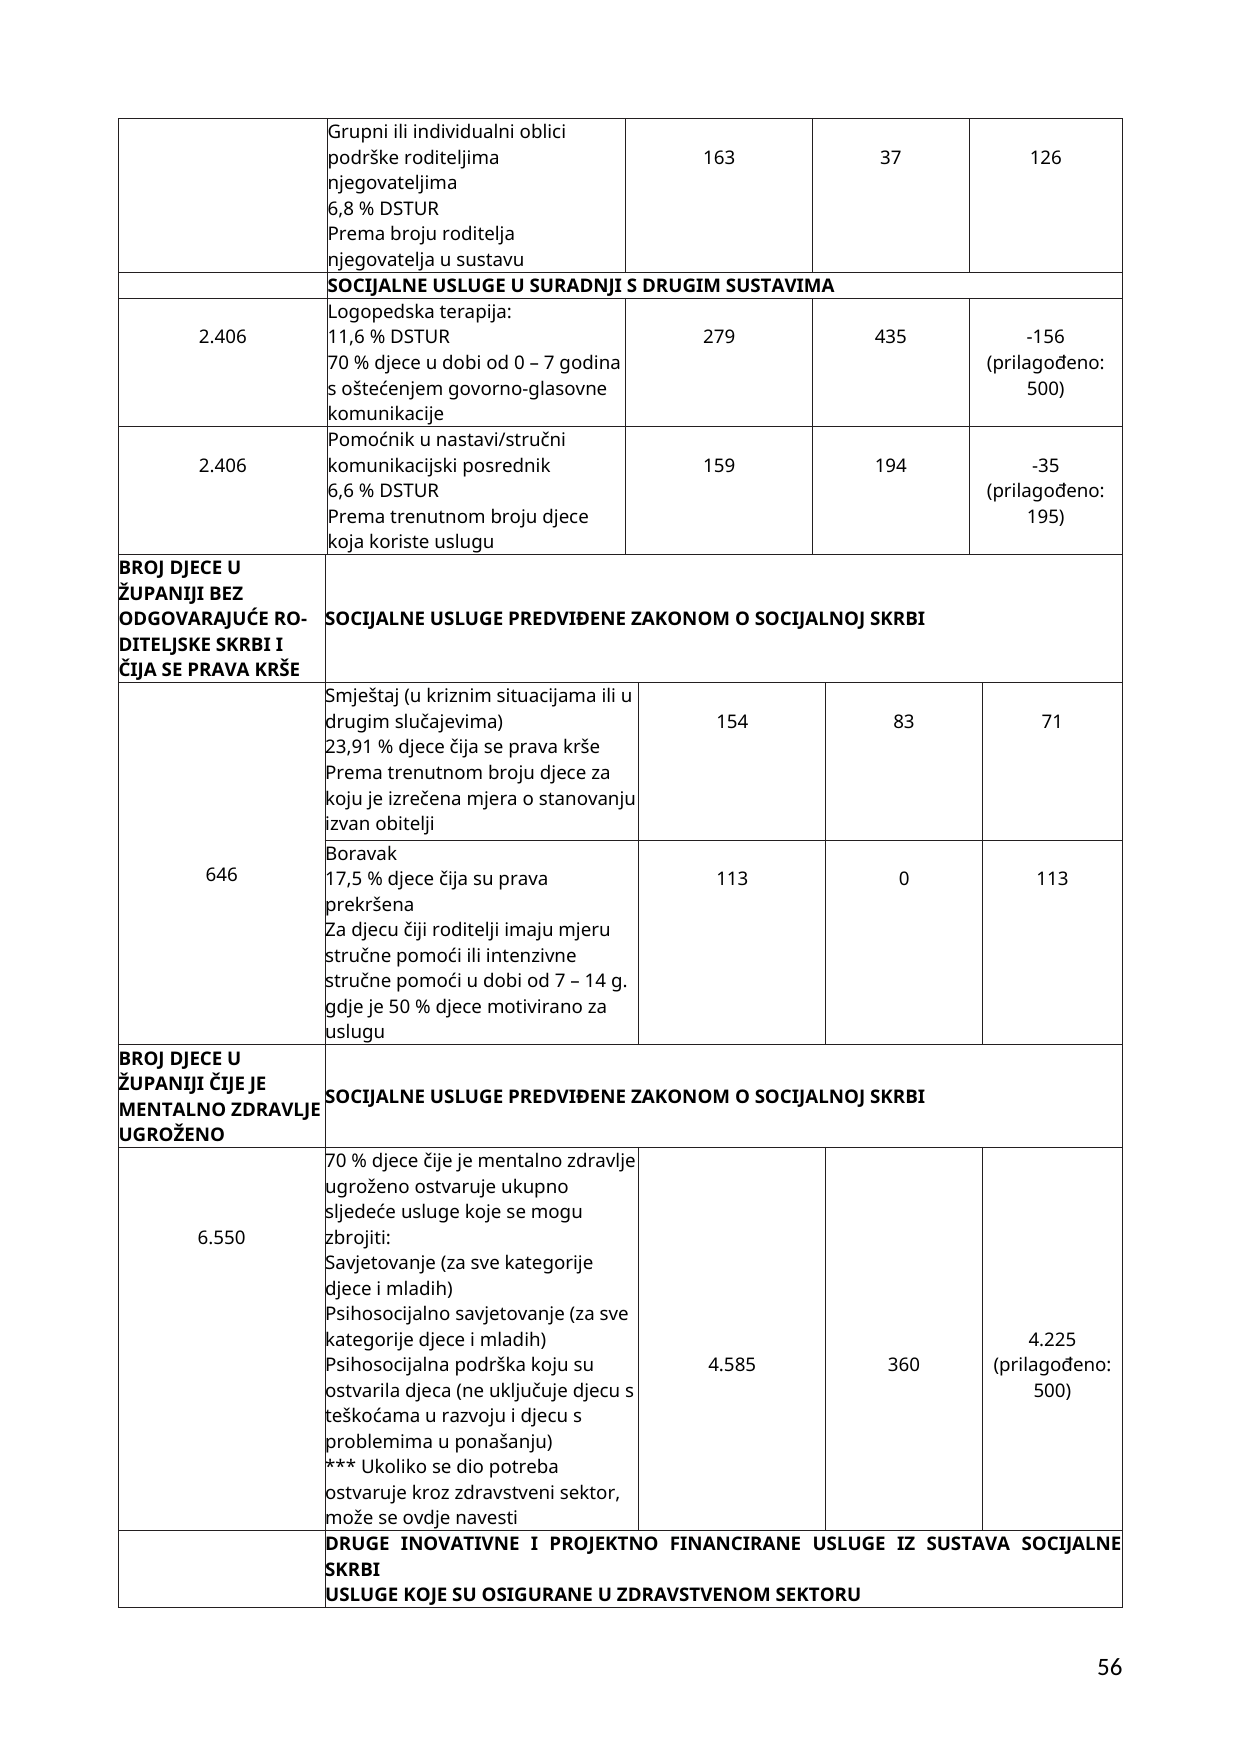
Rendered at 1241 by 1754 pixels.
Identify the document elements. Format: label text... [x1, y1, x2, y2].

table_cell 2.406 [119, 427, 327, 554]
table_cell 646 [119, 683, 325, 1044]
table_cell 37 [813, 119, 969, 272]
table_cell 71 [983, 683, 1122, 839]
table_cell -156 (prilagođeno: 500) [970, 299, 1122, 426]
table_cell 6.550 [119, 1148, 325, 1530]
table_cell 435 [813, 299, 969, 426]
table_cell BROJ DJECE U ŽUPANIJI BEZ ODGOVARAJUĆE RO- DITELJSKE SKRBI I ČIJA SE PRAVA KRŠE [119, 555, 325, 682]
table_cell 194 [813, 427, 969, 554]
table_cell 113 [639, 841, 825, 1044]
table_cell SOCIJALNE USLUGE PREDVIĐENE ZAKONOM O SOCIJALNOJ SKRBI [326, 1045, 1122, 1147]
table_cell Logopedska terapija: 11,6 % DSTUR 70 % djece u dobi od 0 – 7 godina s oštećenjem govorno-glasovne komunikacije [328, 299, 625, 426]
table_cell Smještaj (u kriznim situacijama ili u drugim slučajevima) 23,91 % djece čija se prava krše Prema trenutnom broju djece za koju je izrečena mjera o stanovanju izvan obitelji [326, 683, 638, 839]
table_cell [119, 273, 327, 298]
table_cell 0 [826, 841, 982, 1044]
table_cell 4.585 [639, 1148, 825, 1530]
table_cell 83 [826, 683, 982, 839]
table_cell 2.406 [119, 299, 327, 426]
table_cell 154 [639, 683, 825, 839]
table_cell BROJ DJECE U ŽUPANIJI ČIJE JE MENTALNO ZDRAVLJE UGROŽENO [119, 1045, 325, 1147]
table_cell Pomoćnik u nastavi/stručni komunikacijski posrednik 6,6 % DSTUR Prema trenutnom broju djece koja koriste uslugu [328, 427, 625, 554]
table_cell 70 % djece čije je mentalno zdravlje ugroženo ostvaruje ukupno sljedeće usluge koje se mogu zbrojiti: Savjetovanje (za sve kategorije djece i mladih) Psihosocijalno savjetovanje (za sve kategorije djece i mladih) Psihosocijalna podrška koju su ostvarila djeca (ne uključuje djecu s teškoćama u razvoju i djecu s problemima u ponašanju) *** Ukoliko se dio potreba ostvaruje kroz zdravstveni sektor, može se ovdje navesti [326, 1148, 638, 1530]
table_cell 360 [826, 1148, 982, 1530]
table_cell -35 (prilagođeno: 195) [970, 427, 1122, 554]
table_cell SOCIJALNE USLUGE U SURADNJI S DRUGIM SUSTAVIMA [328, 273, 1122, 298]
table_cell SOCIJALNE USLUGE PREDVIĐENE ZAKONOM O SOCIJALNOJ SKRBI [326, 555, 1122, 682]
table_cell 163 [626, 119, 812, 272]
table_cell 159 [626, 427, 812, 554]
table_cell 113 [983, 841, 1122, 1044]
table_cell DRUGE INOVATIVNE I PROJEKTNO FINANCIRANE USLUGE IZ SUSTAVA SOCIJALNE SKRBI USLUGE KOJE SU OSIGURANE U ZDRAVSTVENOM SEKTORU [326, 1531, 1122, 1607]
table_cell 126 [970, 119, 1122, 272]
table_cell Boravak 17,5 % djece čija su prava prekršena Za djecu čiji roditelji imaju mjeru stručne pomoći ili intenzivne stručne pomoći u dobi od 7 – 14 g. gdje je 50 % djece motivirano za uslugu [326, 841, 638, 1044]
table_cell 279 [626, 299, 812, 426]
table_cell Grupni ili individualni oblici podrške roditeljima njegovateljima 6,8 % DSTUR Prema broju roditelja njegovatelja u sustavu [328, 119, 625, 272]
table_cell 4.225 (prilagođeno: 500) [983, 1148, 1122, 1530]
table_cell [119, 1531, 325, 1607]
